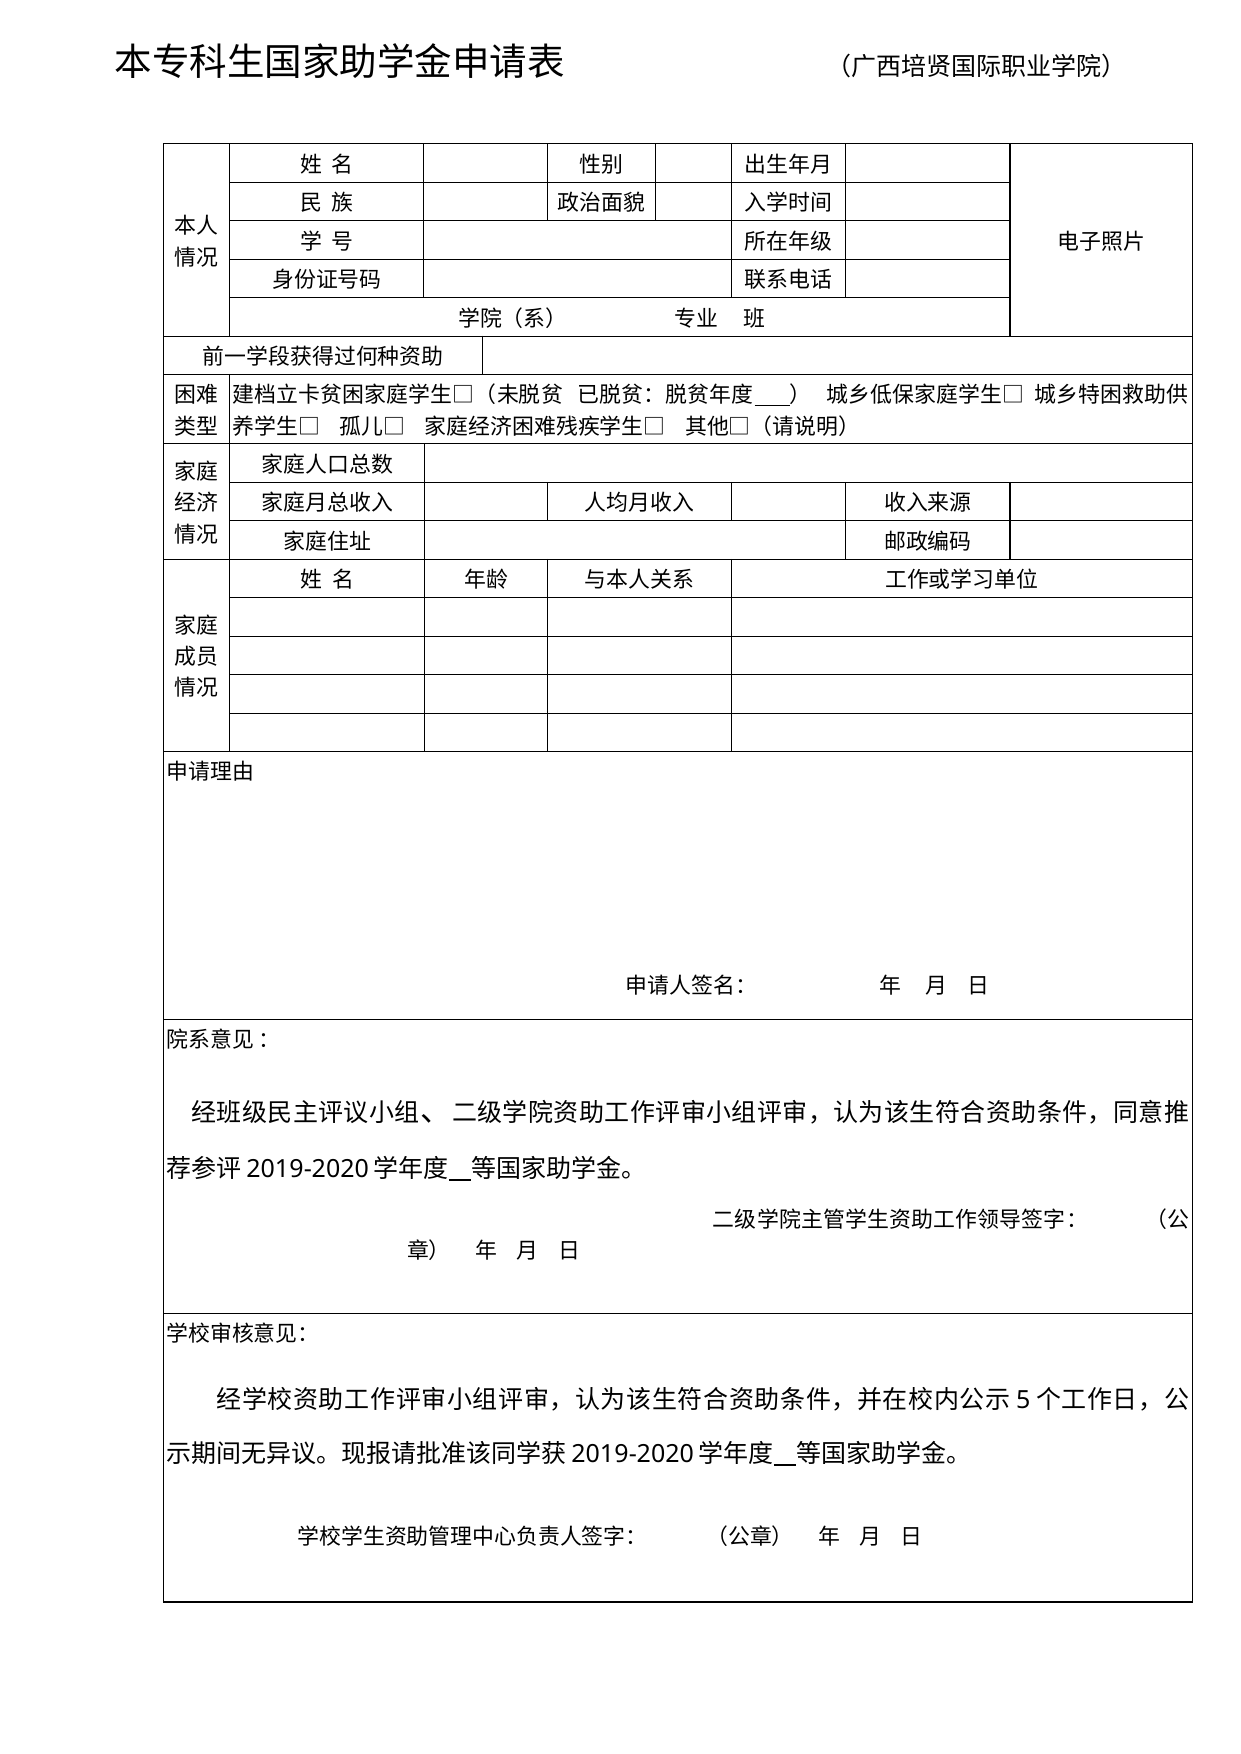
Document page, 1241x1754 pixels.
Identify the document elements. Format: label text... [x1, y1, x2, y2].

table_header 性别 [548, 144, 655, 182]
table_cell [425, 444, 1192, 482]
table_cell 与本人关系 [548, 560, 731, 597]
table_cell 身份证号码 [230, 260, 423, 297]
table_cell [732, 637, 1192, 674]
table_cell [230, 598, 424, 636]
table_cell 家庭经济情况 [164, 444, 229, 559]
table_cell [548, 675, 731, 712]
table_header [424, 144, 547, 182]
table_cell [230, 637, 424, 674]
table_cell 学院（系） 专业 班 [230, 298, 1009, 336]
table_cell 入学时间 [732, 183, 845, 220]
table_cell [1011, 521, 1192, 559]
table_cell [846, 221, 1009, 259]
table_header 电子照片 [1011, 144, 1192, 336]
table_cell 家庭人口总数 [230, 444, 424, 482]
table_cell 人均月收入 [548, 483, 731, 520]
table_cell 民 族 [230, 183, 423, 220]
table_header 本人情况 [164, 144, 229, 336]
table_cell [425, 637, 547, 674]
table_cell [548, 598, 731, 636]
table_cell [732, 714, 1192, 751]
table_cell [230, 714, 424, 751]
table_cell [732, 675, 1192, 712]
table_cell [483, 337, 1192, 374]
table_header 姓 名 [230, 144, 423, 182]
table_cell [548, 637, 731, 674]
table_cell [548, 714, 731, 751]
table_cell [425, 598, 547, 636]
table_cell [230, 675, 424, 712]
table_cell 困难类型 [164, 375, 229, 443]
table_cell 建档立卡贫困家庭学生□（未脱贫 已脱贫：脱贫年度 ） 城乡低保家庭学生□ 城乡特困救助供养学生□ 孤儿□ 家庭经济困难残疾学生□ 其他□（请说明） [230, 375, 1192, 443]
table_cell [425, 714, 547, 751]
table_cell 联系电话 [732, 260, 845, 297]
table_cell [846, 183, 1009, 220]
table_cell [425, 675, 547, 712]
table_cell 学校审核意见： 经学校资助工作评审小组评审，认为该生符合资助条件，并在校内公示5个工作日，公示期间无异议。现报请批准该同学获2019-2020学年度 等国家助学金。 学校学生资助管理中心负责人签字： （公章） 年 月 日 [164, 1314, 1192, 1601]
table_cell [732, 598, 1192, 636]
table_cell 家庭成员情况 [164, 560, 229, 751]
table_cell 院系意见 ： 经班级民主评议小组、二级学院资助工作评审小组评审，认为该生符合资助条件，同意推荐参评2019-2020学年度 等国家助学金。 二级学院主管学生资助工作领导签字： （公章） 年 月 日 [164, 1020, 1192, 1313]
table_cell 政治面貌 [548, 183, 655, 220]
text 本专科生国家助学金申请表 （广西培贤国际职业学院） [88, 32, 1152, 86]
table_cell 收入来源 [846, 483, 1009, 520]
table_header [846, 144, 1009, 182]
table_cell [1011, 483, 1192, 520]
table_cell [425, 521, 845, 559]
table_cell 姓 名 [230, 560, 424, 597]
table_cell 家庭月总收入 [230, 483, 424, 520]
table_cell 学 号 [230, 221, 423, 259]
table_cell 申请理由 申请人签名： 年 月 日 [164, 752, 1192, 1018]
table_cell 邮政编码 [846, 521, 1009, 559]
table_header [656, 144, 731, 182]
table_cell [424, 183, 547, 220]
table_cell [424, 221, 731, 259]
table_header 出生年月 [732, 144, 845, 182]
table_cell 家庭住址 [230, 521, 424, 559]
table_cell 所在年级 [732, 221, 845, 259]
table_cell 前一学段获得过何种资助 [164, 337, 482, 374]
table_cell 工作或学习单位 [732, 560, 1192, 597]
table_cell 年龄 [425, 560, 547, 597]
table_cell [424, 260, 731, 297]
table_cell [656, 183, 731, 220]
table_cell [425, 483, 547, 520]
table_cell [846, 260, 1009, 297]
table_cell [732, 483, 845, 520]
